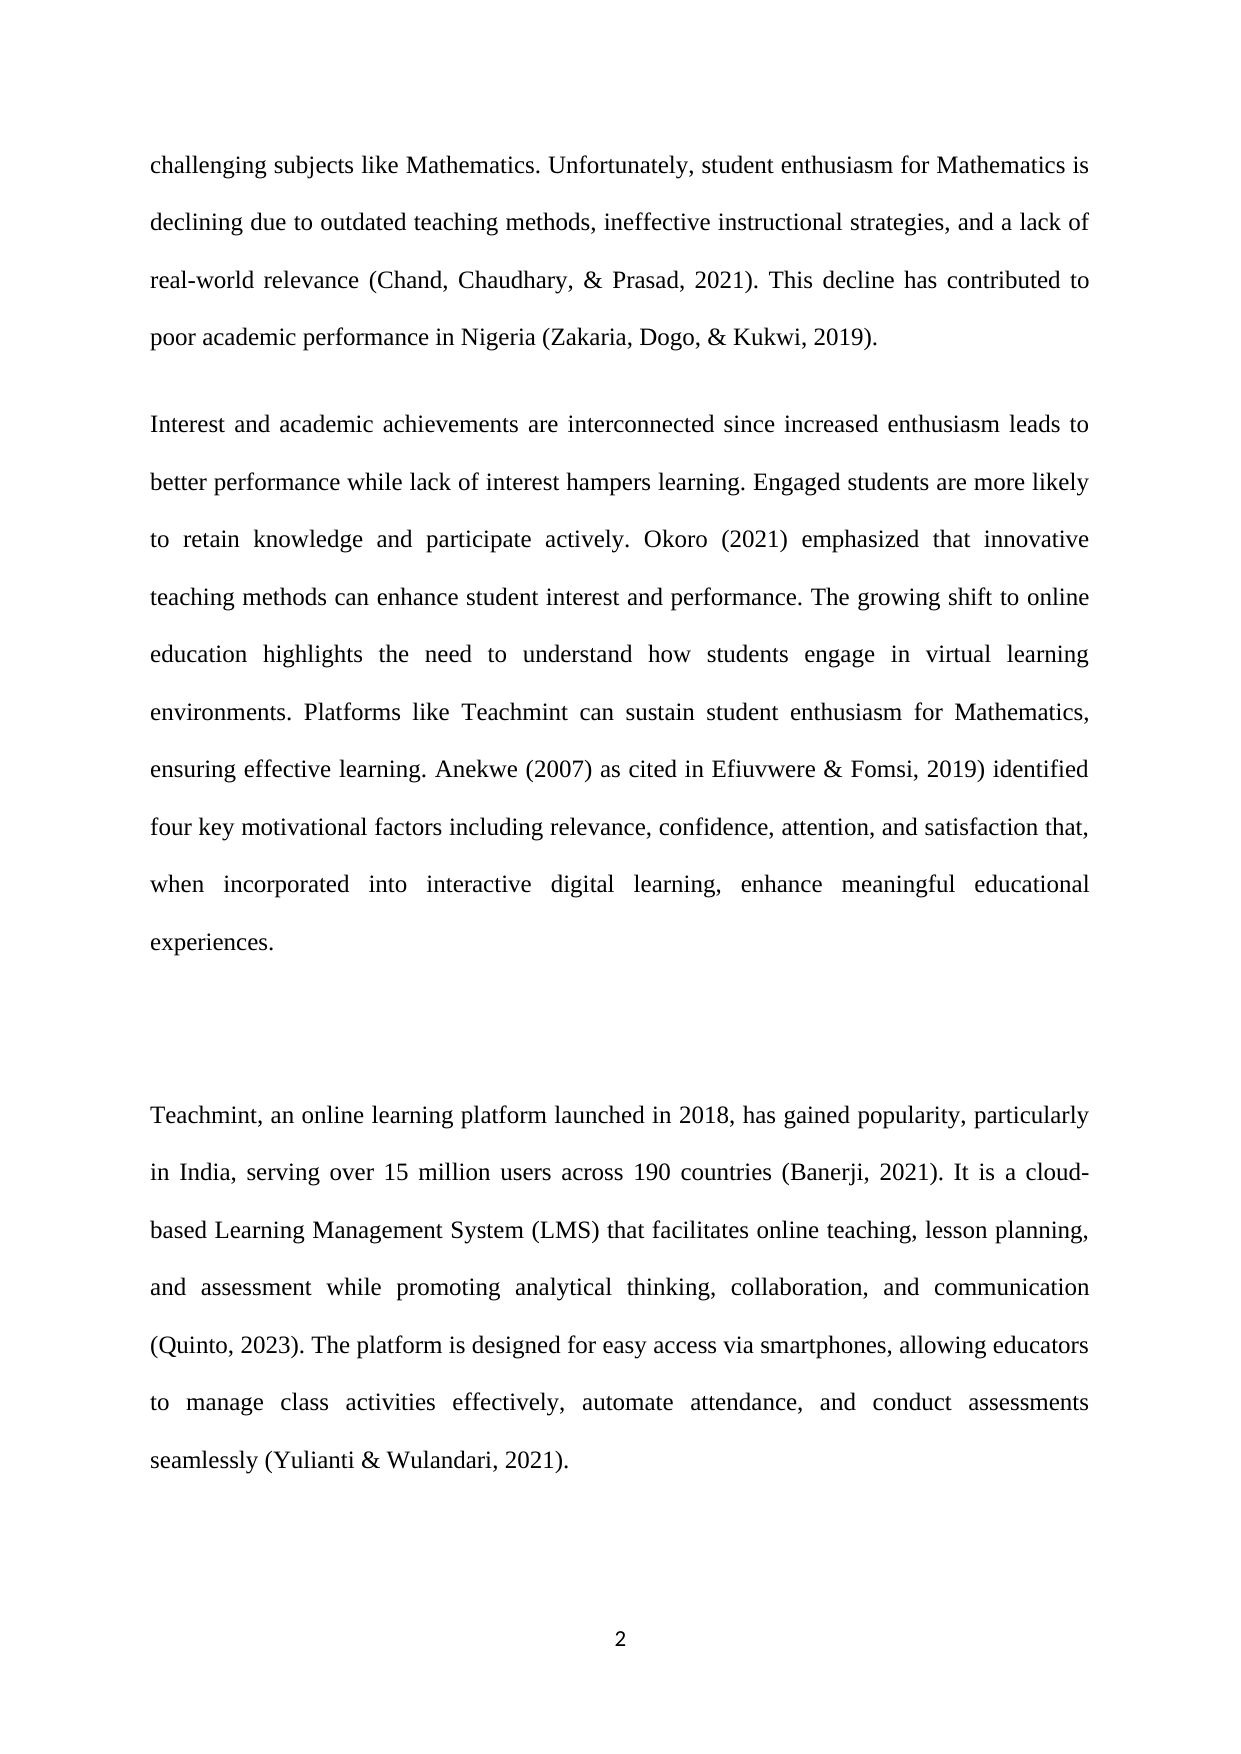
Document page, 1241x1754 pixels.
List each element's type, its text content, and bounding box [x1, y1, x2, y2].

text Interest and academic achievements are interconnected since increased enthusiasm leads to better performance while lack of interest hampers learning. Engaged students are more likely to retain knowledge and participate actively. Okoro (2021) emphasized that innovative teaching methods can enhance student interest and performance. The growing shift to online education highlights the need to understand how students engage in virtual learning environments. Platforms like Teachmint can sustain student enthusiasm for Mathematics, ensuring effective learning. Anekwe (2007) as cited in Efiuvwere & Fomsi, 2019) identified four key motivational factors including relevance, confidence, attention, and satisfaction that, when incorporated into interactive digital learning, enhance meaningful educational experiences. [150, 409, 1090, 955]
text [150, 150, 1090, 351]
text Teachmint, an online learning platform launched in 2018, has gained popularity, particularly in India, serving over 15 million users across 190 countries (Banerji, 2021). It is a cloud-based Learning Management System (LMS) that facilitates online teaching, lesson planning, and assessment while promoting analytical thinking, collaboration, and communication (Quinto, 2023). The platform is designed for easy access via smartphones, allowing educators to manage class activities effectively, automate attendance, and conduct assessments seamlessly (Yulianti & Wulandari, 2021). [150, 1100, 1090, 1474]
